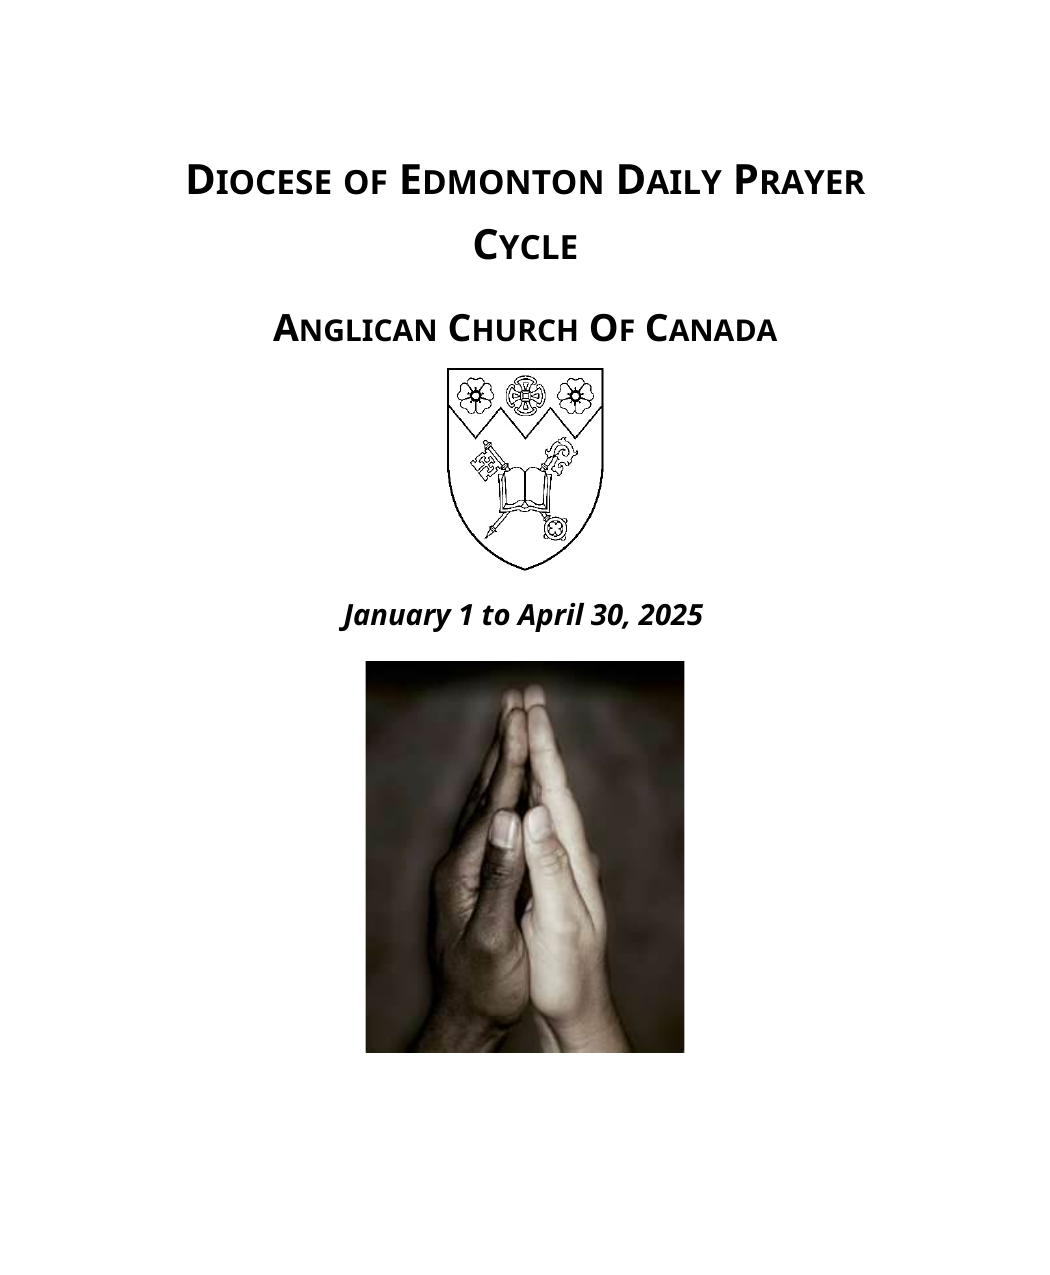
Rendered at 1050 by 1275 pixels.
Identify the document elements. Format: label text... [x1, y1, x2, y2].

picture [365, 661, 685, 1053]
picture [446, 367, 604, 571]
text January 1 to April 30, 2025 [150, 594, 900, 634]
text Diocese of Edmonton Daily Prayer Cycle [150, 150, 900, 272]
text Anglican Church Of Canada [150, 301, 900, 352]
